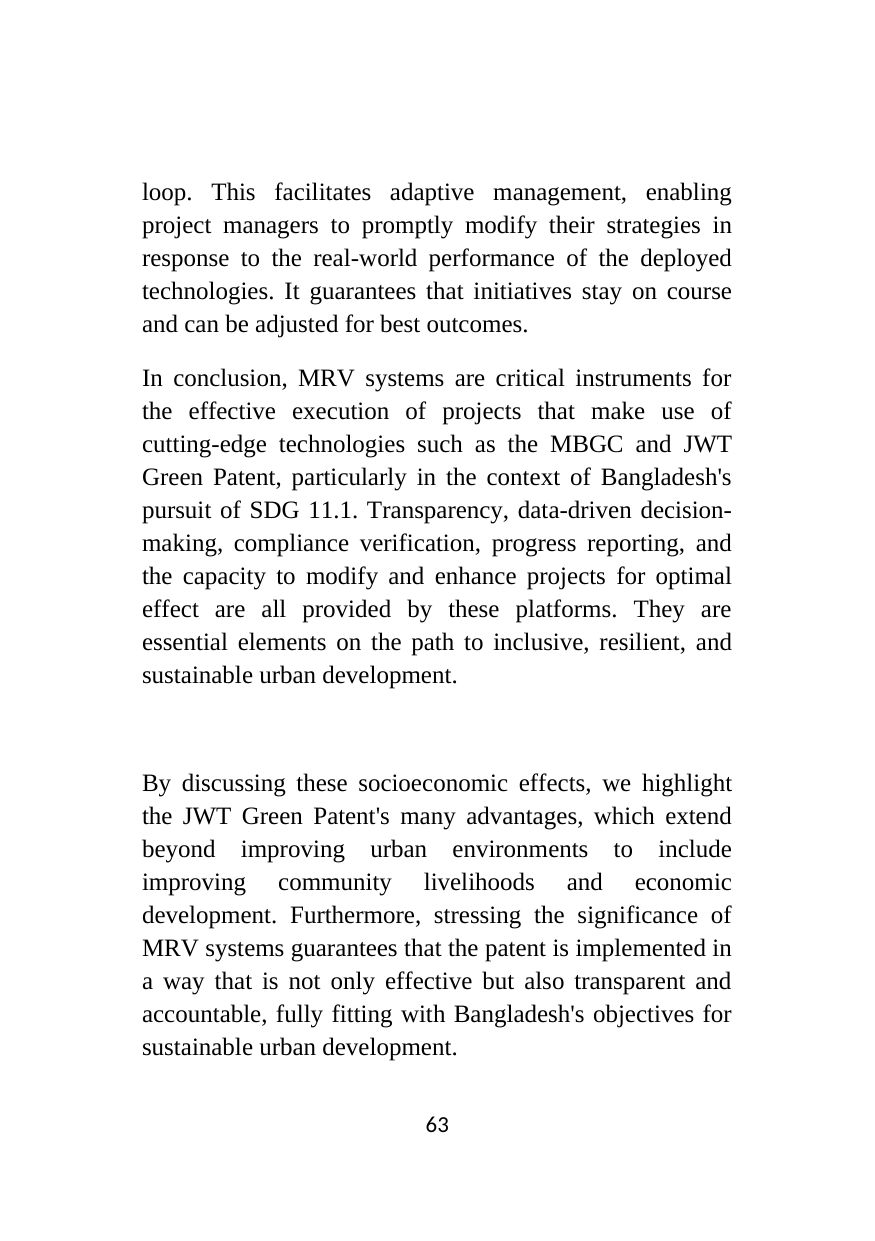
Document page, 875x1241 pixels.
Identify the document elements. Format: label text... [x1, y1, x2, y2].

text By discussing these socioeconomic effects, we highlight the JWT Green Patent's many advantages, which extend beyond improving urban environments to include improving community livelihoods and economic development. Furthermore, stressing the significance of MRV systems guarantees that the patent is implemented in a way that is not only effective but also transparent and accountable, fully fitting with Bangladesh's objectives for sustainable urban development. [142, 768, 732, 1061]
text In conclusion, MRV systems are critical instruments for the effective execution of projects that make use of cutting-edge technologies such as the MBGC and JWT Green Patent, particularly in the context of Bangladesh's pursuit of SDG 11.1. Transparency, data-driven decision-making, compliance verification, progress reporting, and the capacity to modify and enhance projects for optimal effect are all provided by these platforms. They are essential elements on the path to inclusive, resilient, and sustainable urban development. [142, 363, 732, 689]
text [142, 177, 732, 338]
